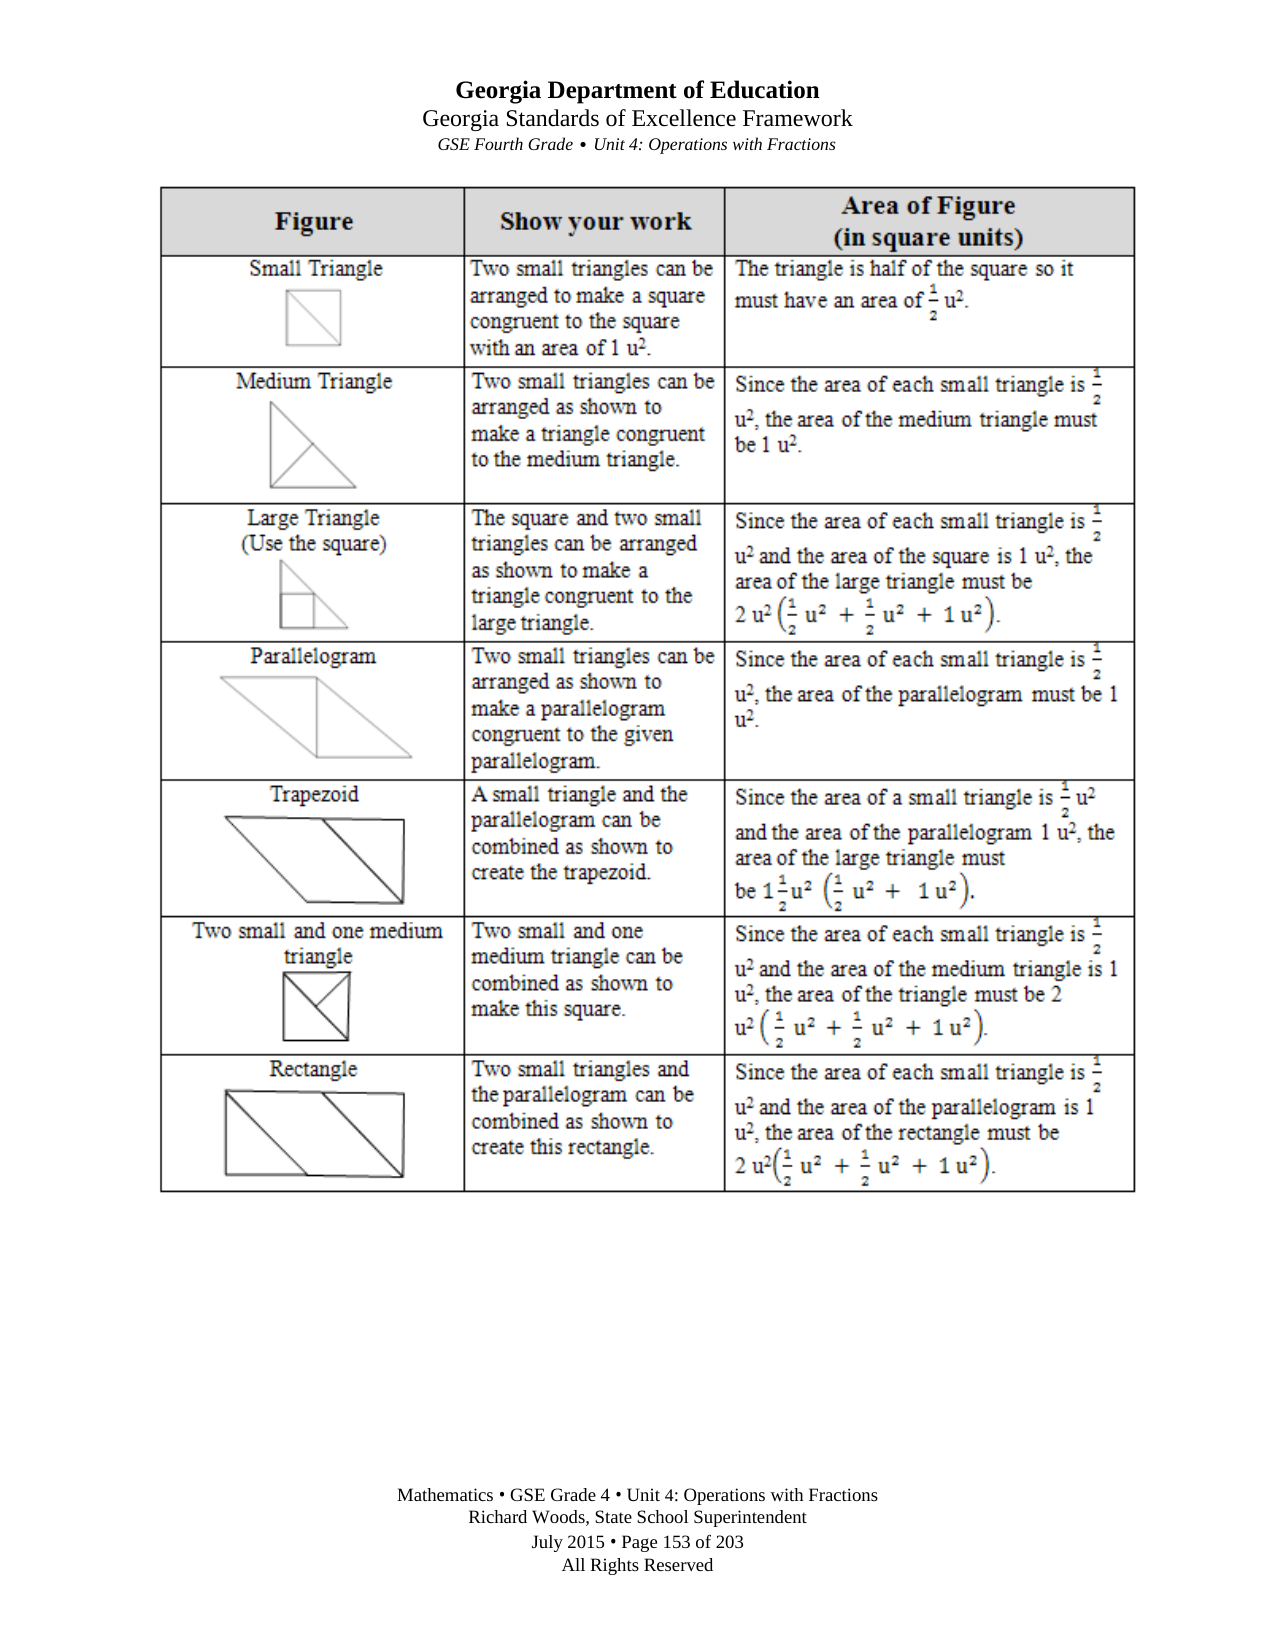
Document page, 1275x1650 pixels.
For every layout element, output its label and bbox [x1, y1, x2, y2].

picture [151, 177, 1145, 1202]
